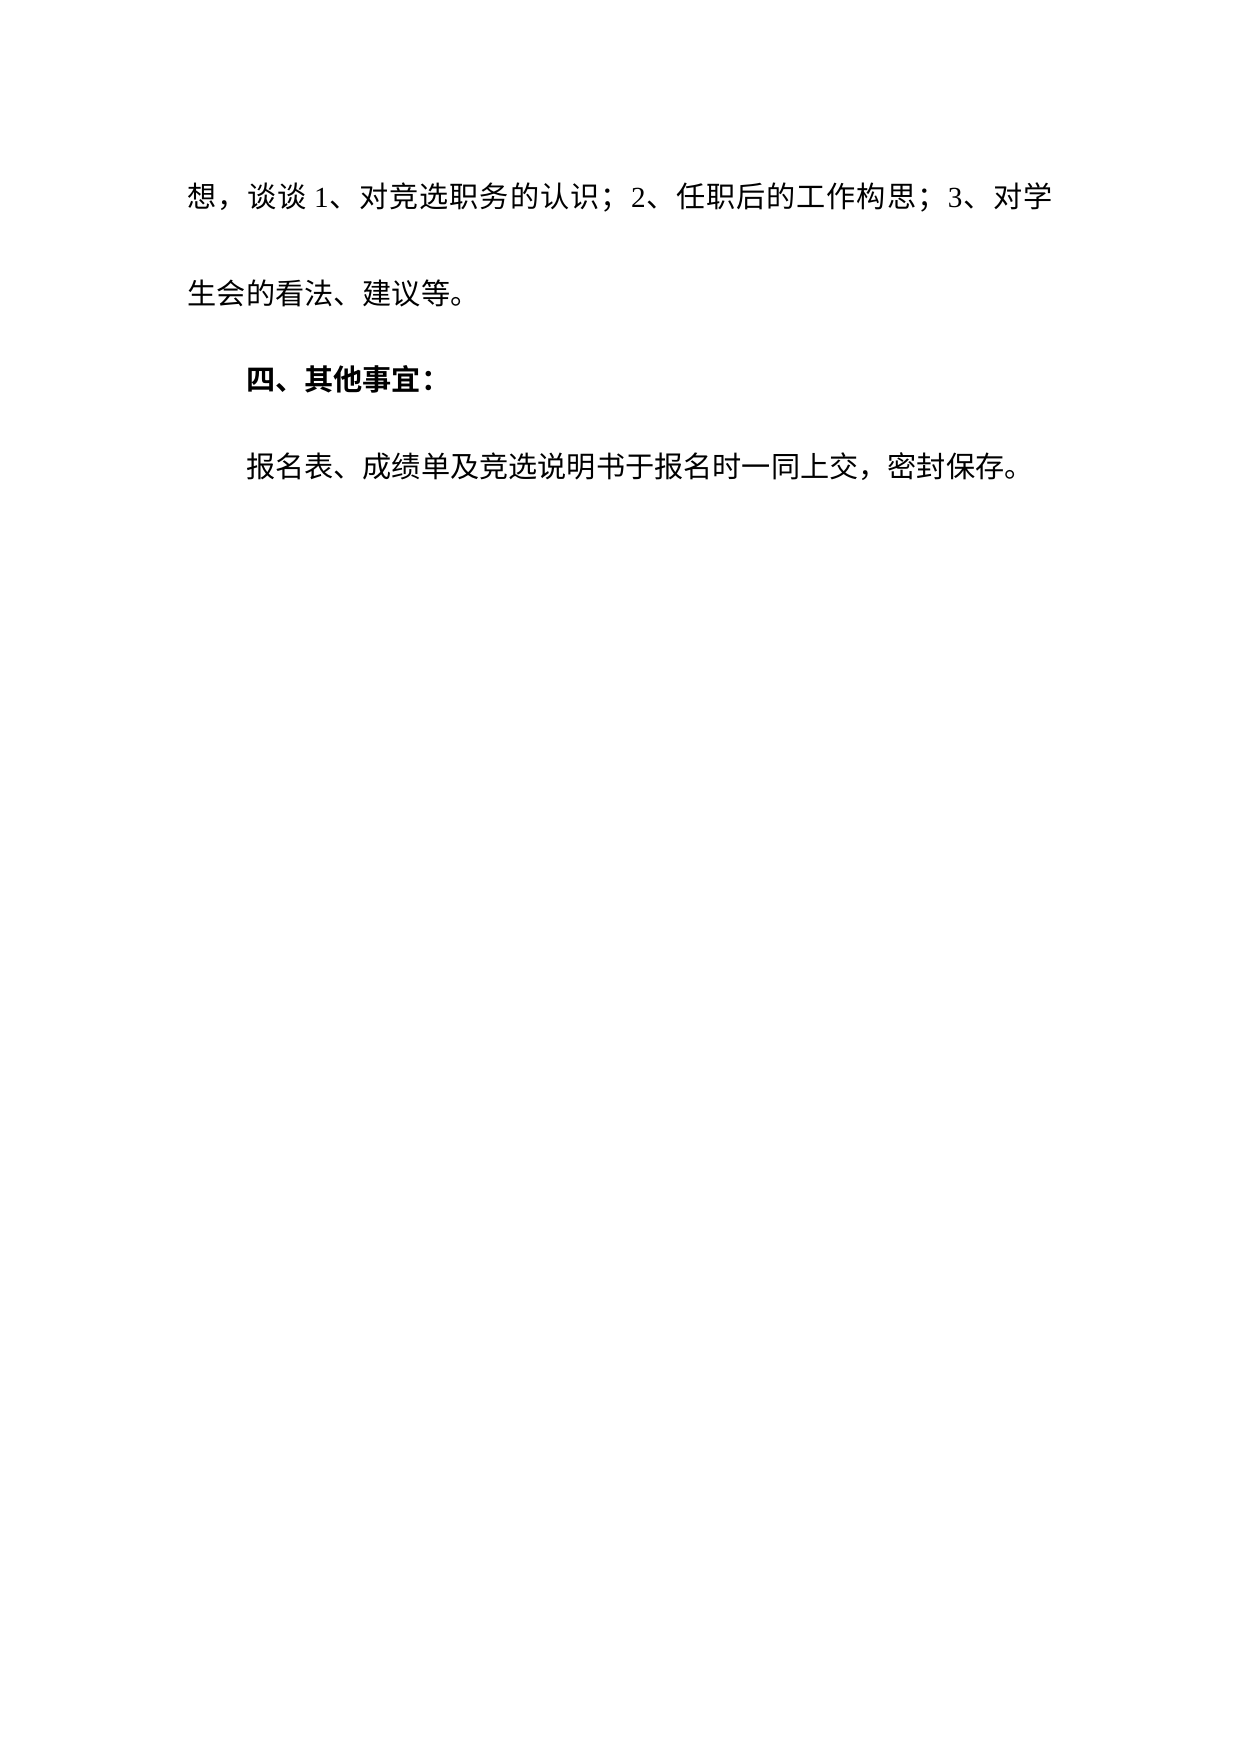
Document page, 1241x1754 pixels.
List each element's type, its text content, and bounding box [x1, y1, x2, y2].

text 报名表、成绩单及竞选说明书于报名时一同上交，密封保存。 [187, 432, 1053, 497]
text 四、其他事宜： [187, 346, 1053, 411]
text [187, 162, 1053, 324]
